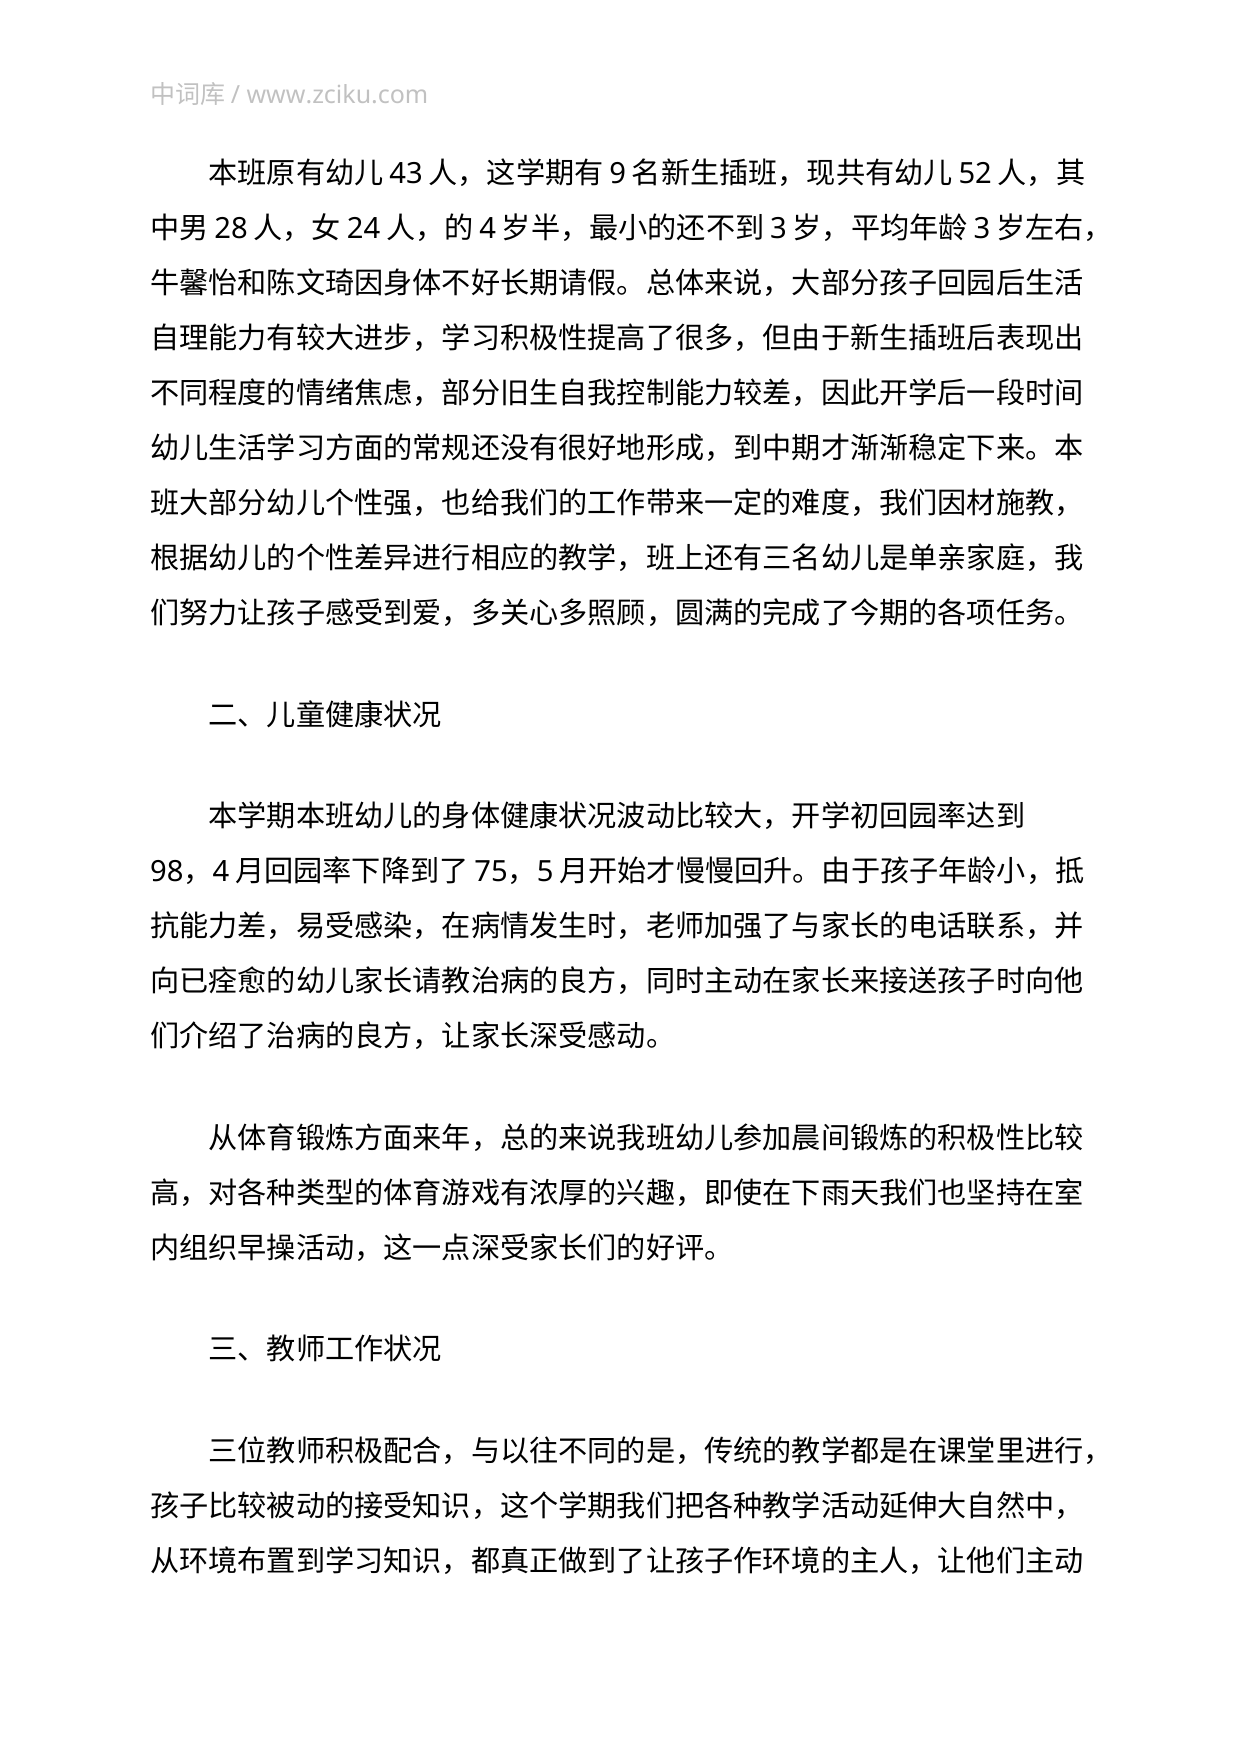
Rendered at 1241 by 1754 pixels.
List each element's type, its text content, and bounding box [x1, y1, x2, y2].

text 本班原有幼儿43人，这学期有9名新生插班，现共有幼儿52人，其中男28人，女24人，的4岁半，最小的还不到3岁，平均年龄3岁左右，牛馨怡和陈文琦因身体不好长期请假。总体来说，大部分孩子回园后生活自理能力有较大进步，学习积极性提高了很多，但由于新生插班后表现出不同程度的情绪焦虑，部分旧生自我控制能力较差，因此开学后一段时间幼儿生活学习方面的常规还没有很好地形成，到中期才渐渐稳定下来。本班大部分幼儿个性强，也给我们的工作带来一定的难度，我们因材施教，根据幼儿的个性差异进行相应的教学，班上还有三名幼儿是单亲家庭，我们努力让孩子感受到爱，多关心多照顾，圆满的完成了今期的各项任务。 [150, 150, 1090, 632]
text 二、儿童健康状况 [150, 691, 1090, 733]
text 三、教师工作状况 [150, 1326, 1090, 1368]
text 从体育锻炼方面来年，总的来说我班幼儿参加晨间锻炼的积极性比较高，对各种类型的体育游戏有浓厚的兴趣，即使在下雨天我们也坚持在室内组织早操活动，这一点深受家长们的好评。 [150, 1114, 1090, 1266]
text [150, 1428, 1090, 1580]
text 本学期本班幼儿的身体健康状况波动比较大，开学初回园率达到98，4月回园率下降到了75，5月开始才慢慢回升。由于孩子年龄小，抵抗能力差，易受感染，在病情发生时，老师加强了与家长的电话联系，并向已痊愈的幼儿家长请教治病的良方，同时主动在家长来接送孩子时向他们介绍了治病的良方，让家长深受感动。 [150, 793, 1090, 1055]
